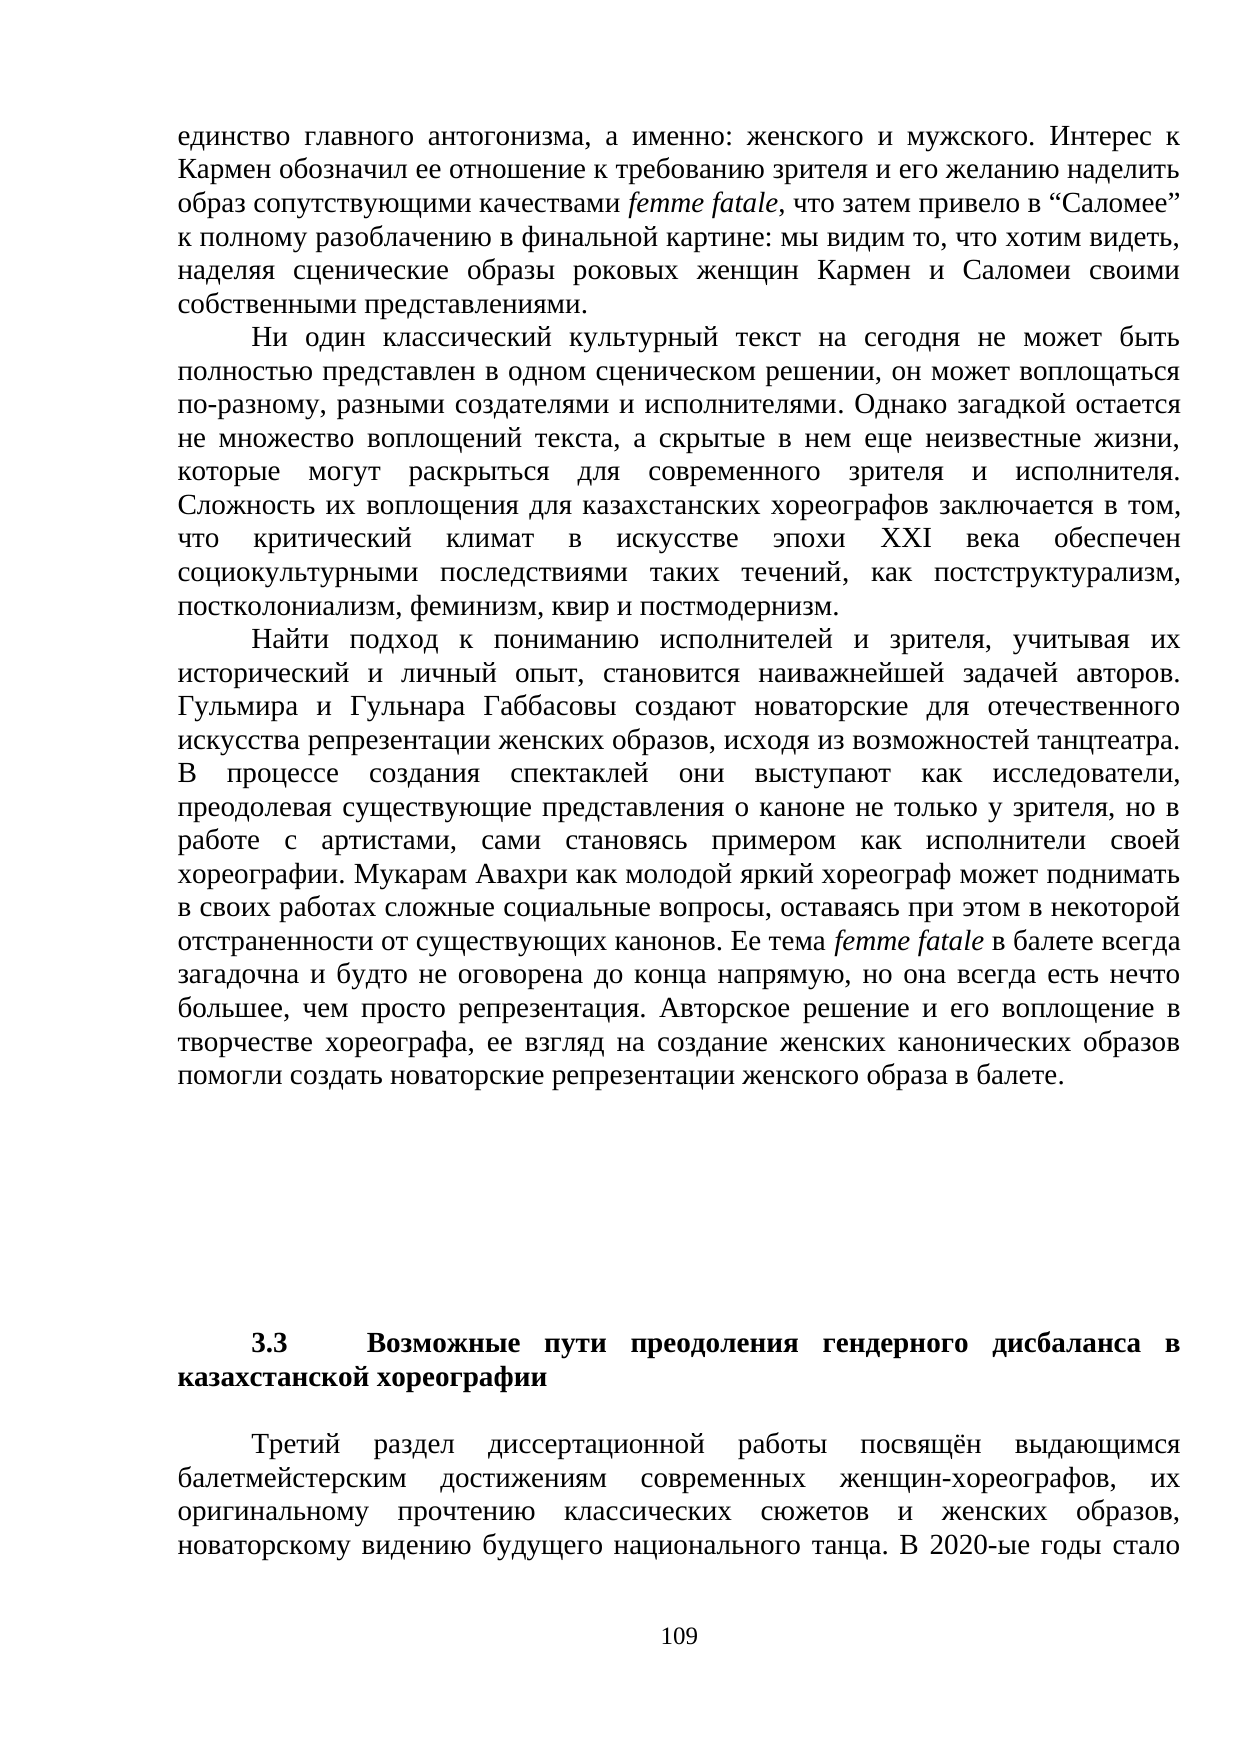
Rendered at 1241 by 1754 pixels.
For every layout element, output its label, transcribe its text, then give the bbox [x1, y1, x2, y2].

text Ни один классический культурный текст на сегодня не может быть полностью представлен в одном сценическом решении, он может воплощаться по-разному, разными создателями и исполнителями. Однако загадкой остается не множество воплощений текста, а скрытые в нем еще неизвестные жизни, которые могут раскрыться для современного зрителя и исполнителя. Сложность их воплощения для казахстанских хореографов заключается в том, что критический климат в искусстве эпохи XXI века обеспечен социокультурными последствиями таких течений, как постструктурализм, постколониализм, феминизм, квир и постмодернизм. [177, 319, 1181, 621]
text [177, 118, 1181, 319]
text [177, 1426, 1181, 1560]
text Найти подход к пониманию исполнителей и зрителя, учитывая их исторический и личный опыт, становится наиважнейшей задачей авторов. Гульмира и Гульнара Габбасовы создают новаторские для отечественного искусства репрезентации женских образов, исходя из возможностей танцтеатра. В процессе создания спектаклей они выступают как исследователи, преодолевая существующие представления о каноне не только у зрителя, но в работе с артистами, сами становясь примером как исполнители своей хореографии. Мукарам Авахри как молодой яркий хореограф может поднимать в своих работах сложные социальные вопросы, оставаясь при этом в некоторой отстраненности от существующих канонов. Ее тема femme fatale в балете всегда загадочна и будто не оговорена до конца напрямую, но она всегда есть нечто большее, чем просто репрезентация. Авторское решение и его воплощение в творчестве хореографа, ее взгляд на создание женских канонических образов помогли создать новаторские репрезентации женского образа в балете. [177, 621, 1181, 1091]
list Возможные пути преодоления гендерного дисбаланса в казахстанской хореографии [177, 1326, 1181, 1393]
